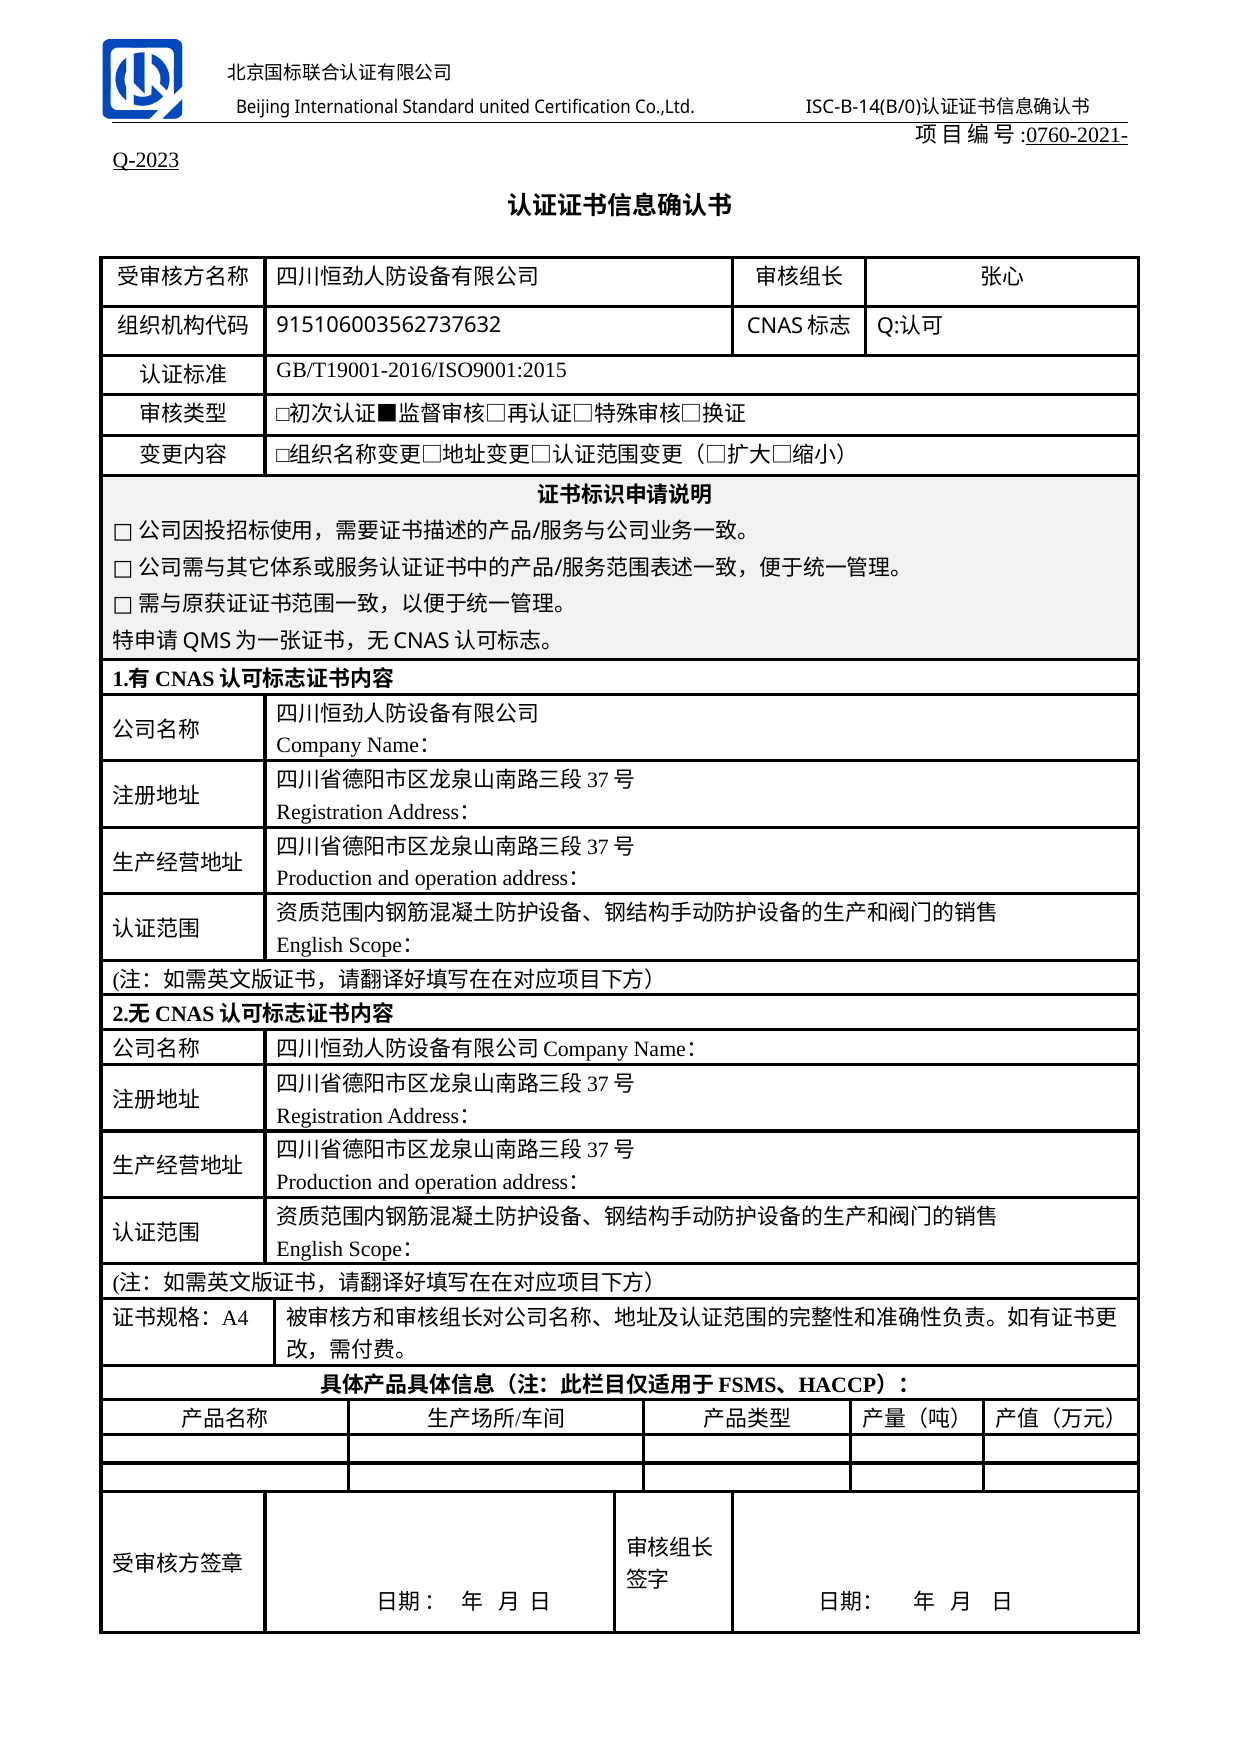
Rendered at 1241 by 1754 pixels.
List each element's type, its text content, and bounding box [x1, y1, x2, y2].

table_cell 注册地址 [103, 762, 263, 826]
table_cell 四川省德阳市区龙泉山南路三段37号 Production and operation address： [267, 829, 1137, 892]
table_cell 注册地址 [103, 1066, 263, 1129]
table_cell 资质范围内钢筋混凝土防护设备、钢结构手动防护设备的生产和阀门的销售 English Scope： [267, 895, 1137, 958]
table_cell 组织机构代码 [103, 308, 263, 354]
table_cell 生产经营地址 [103, 1133, 263, 1196]
table_cell □组织名称变更□地址变更□认证范围变更（□扩大□缩小） [267, 437, 1137, 474]
table_cell 变更内容 [103, 437, 263, 474]
table_cell GB/T19001-2016/ISO9001:2015 [267, 357, 1137, 393]
table_cell 产量（吨） [852, 1401, 982, 1433]
table_cell 证书标识申请说明 □ 公司因投招标使用，需要证书描述的产品/服务与公司业务一致。 □ 公司需与其它体系或服务认证证书中的产品/服务范围表述一致，便于统一管理。 □ 需与原获证证书范围一致，以便于统一管理。 特申请QMS为一张证书，无CNAS认可标志。 [103, 477, 1137, 658]
picture [102, 39, 183, 119]
table_cell 受审核方签章 [103, 1493, 263, 1631]
table_cell 产值（万元） [985, 1401, 1137, 1433]
table_cell 915106003562737632 [267, 308, 731, 354]
table_cell 产品名称 [103, 1401, 347, 1433]
table_cell (注：如需英文版证书，请翻译好填写在在对应项目下方） [103, 962, 1137, 993]
table_cell 审核类型 [103, 396, 263, 433]
table_cell 认证范围 [103, 1199, 263, 1262]
table_cell 1.有CNAS认可标志证书内容 [103, 661, 1137, 693]
table_cell 四川省德阳市区龙泉山南路三段37号 Registration Address： [267, 1066, 1137, 1129]
table_cell 审核组长签字 [616, 1493, 731, 1631]
table_cell Q:认可 [867, 308, 1137, 354]
table_cell 四川恒劲人防设备有限公司 Company Name： [267, 696, 1137, 759]
table_header 审核组长 [734, 259, 864, 305]
table_cell [985, 1465, 1137, 1490]
table_cell 四川省德阳市区龙泉山南路三段37号 Registration Address： [267, 762, 1137, 826]
table_cell [103, 1465, 347, 1490]
table_cell [645, 1436, 849, 1461]
table_cell 资质范围内钢筋混凝土防护设备、钢结构手动防护设备的生产和阀门的销售 English Scope： [267, 1199, 1137, 1262]
table_cell 产品类型 [645, 1401, 849, 1433]
table_cell 生产经营地址 [103, 829, 263, 892]
table_cell [852, 1465, 982, 1490]
table_header 张心 [867, 259, 1137, 305]
table_header 四川恒劲人防设备有限公司 [267, 259, 731, 305]
table_cell 日期： 年 月 日 [734, 1493, 1137, 1631]
table_cell 认证标准 [103, 357, 263, 393]
table_cell 认证范围 [103, 895, 263, 958]
table_cell 被审核方和审核组长对公司名称、地址及认证范围的完整性和准确性负责。如有证书更改，需付费。 [276, 1300, 1137, 1363]
table_cell 四川恒劲人防设备有限公司Company Name： [267, 1031, 1137, 1063]
table_cell 证书规格：A4 [103, 1300, 273, 1363]
table_cell [103, 1436, 347, 1461]
table_cell □初次认证■监督审核□再认证□特殊审核□换证 [267, 396, 1137, 433]
table_cell [350, 1436, 642, 1461]
table_cell 具体产品具体信息（注：此栏目仅适用于FSMS、HACCP）： [103, 1367, 1137, 1398]
table_cell [852, 1436, 982, 1461]
text 认证证书信息确认书 [112, 185, 1128, 222]
table_cell 生产场所/车间 [350, 1401, 642, 1433]
table_cell 四川省德阳市区龙泉山南路三段37号 Production and operation address： [267, 1133, 1137, 1196]
text 项目编号:0760-2021-Q-2023 [112, 123, 1128, 173]
table_cell 2.无CNAS认可标志证书内容 [103, 996, 1137, 1028]
table_header 受审核方名称 [103, 259, 263, 305]
table_cell [350, 1465, 642, 1490]
table_cell [985, 1436, 1137, 1461]
table_cell CNAS标志 [734, 308, 864, 354]
table_cell 公司名称 [103, 696, 263, 759]
table_cell (注：如需英文版证书，请翻译好填写在在对应项目下方） [103, 1265, 1137, 1297]
table_cell [645, 1465, 849, 1490]
table_cell 日期 ： 年 月 日 [267, 1493, 613, 1631]
table_cell 公司名称 [103, 1031, 263, 1063]
